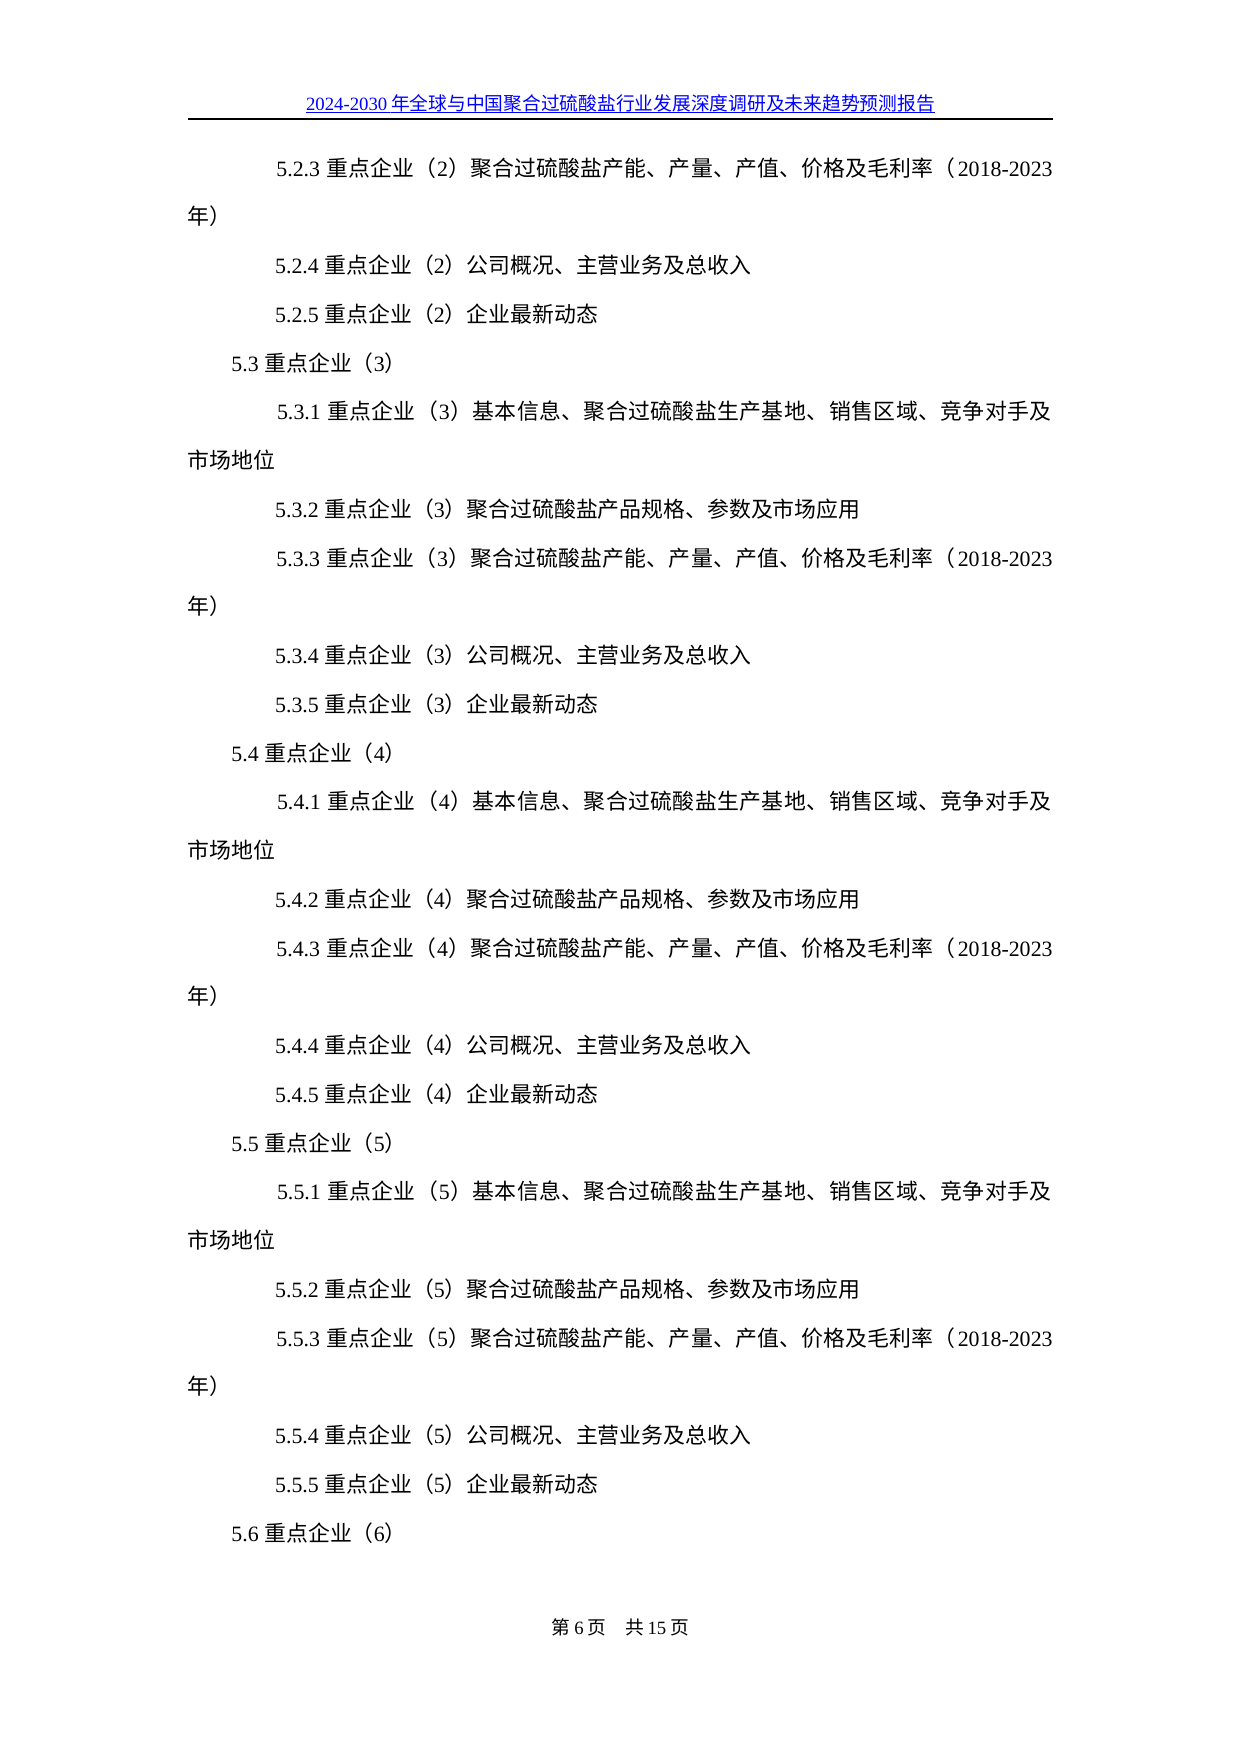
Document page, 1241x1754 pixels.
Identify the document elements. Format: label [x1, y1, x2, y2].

text [187, 150, 1053, 1548]
